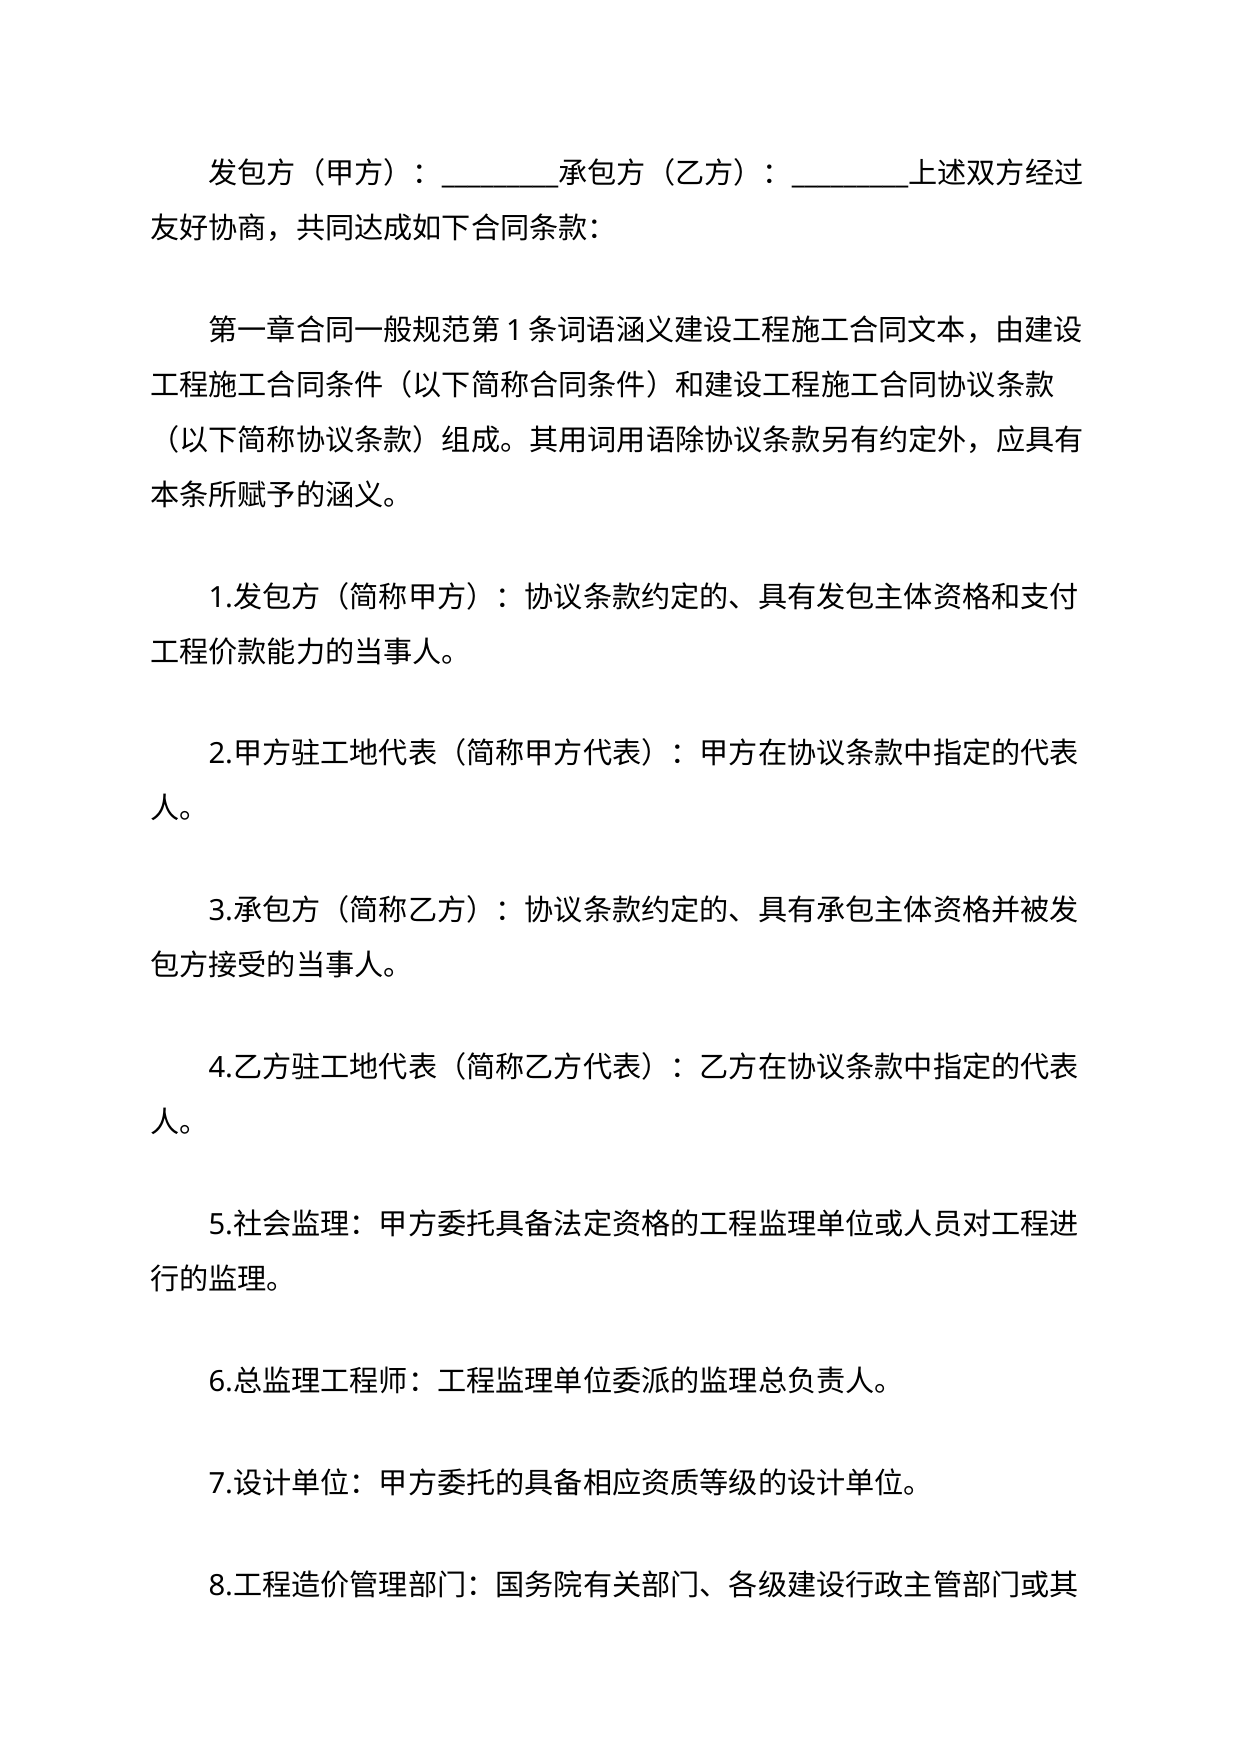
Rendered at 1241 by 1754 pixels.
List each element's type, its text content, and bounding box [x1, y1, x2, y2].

text 2.甲方驻工地代表（简称甲方代表）：甲方在协议条款中指定的代表人。 [150, 730, 1090, 827]
text 发包方（甲方）：_________承包方（乙方）：_________上述双方经过友好协商，共同达成如下合同条款： [150, 150, 1090, 247]
text 第一章合同一般规范第1条词语涵义建设工程施工合同文本，由建设工程施工合同条件（以下简称合同条件）和建设工程施工合同协议条款（以下简称协议条款）组成。其用词用语除协议条款另有约定外，应具有本条所赋予的涵义。 [150, 307, 1090, 514]
text 7.设计单位：甲方委托的具备相应资质等级的设计单位。 [150, 1459, 1090, 1502]
text 6.总监理工程师：工程监理单位委派的监理总负责人。 [150, 1357, 1090, 1399]
text 3.承包方（简称乙方）：协议条款约定的、具有承包主体资格并被发包方接受的当事人。 [150, 887, 1090, 984]
text 5.社会监理：甲方委托具备法定资格的工程监理单位或人员对工程进行的监理。 [150, 1200, 1090, 1298]
text 4.乙方驻工地代表（简称乙方代表）：乙方在协议条款中指定的代表人。 [150, 1044, 1090, 1141]
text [150, 1561, 1090, 1603]
text 1.发包方（简称甲方）：协议条款约定的、具有发包主体资格和支付工程价款能力的当事人。 [150, 573, 1090, 671]
